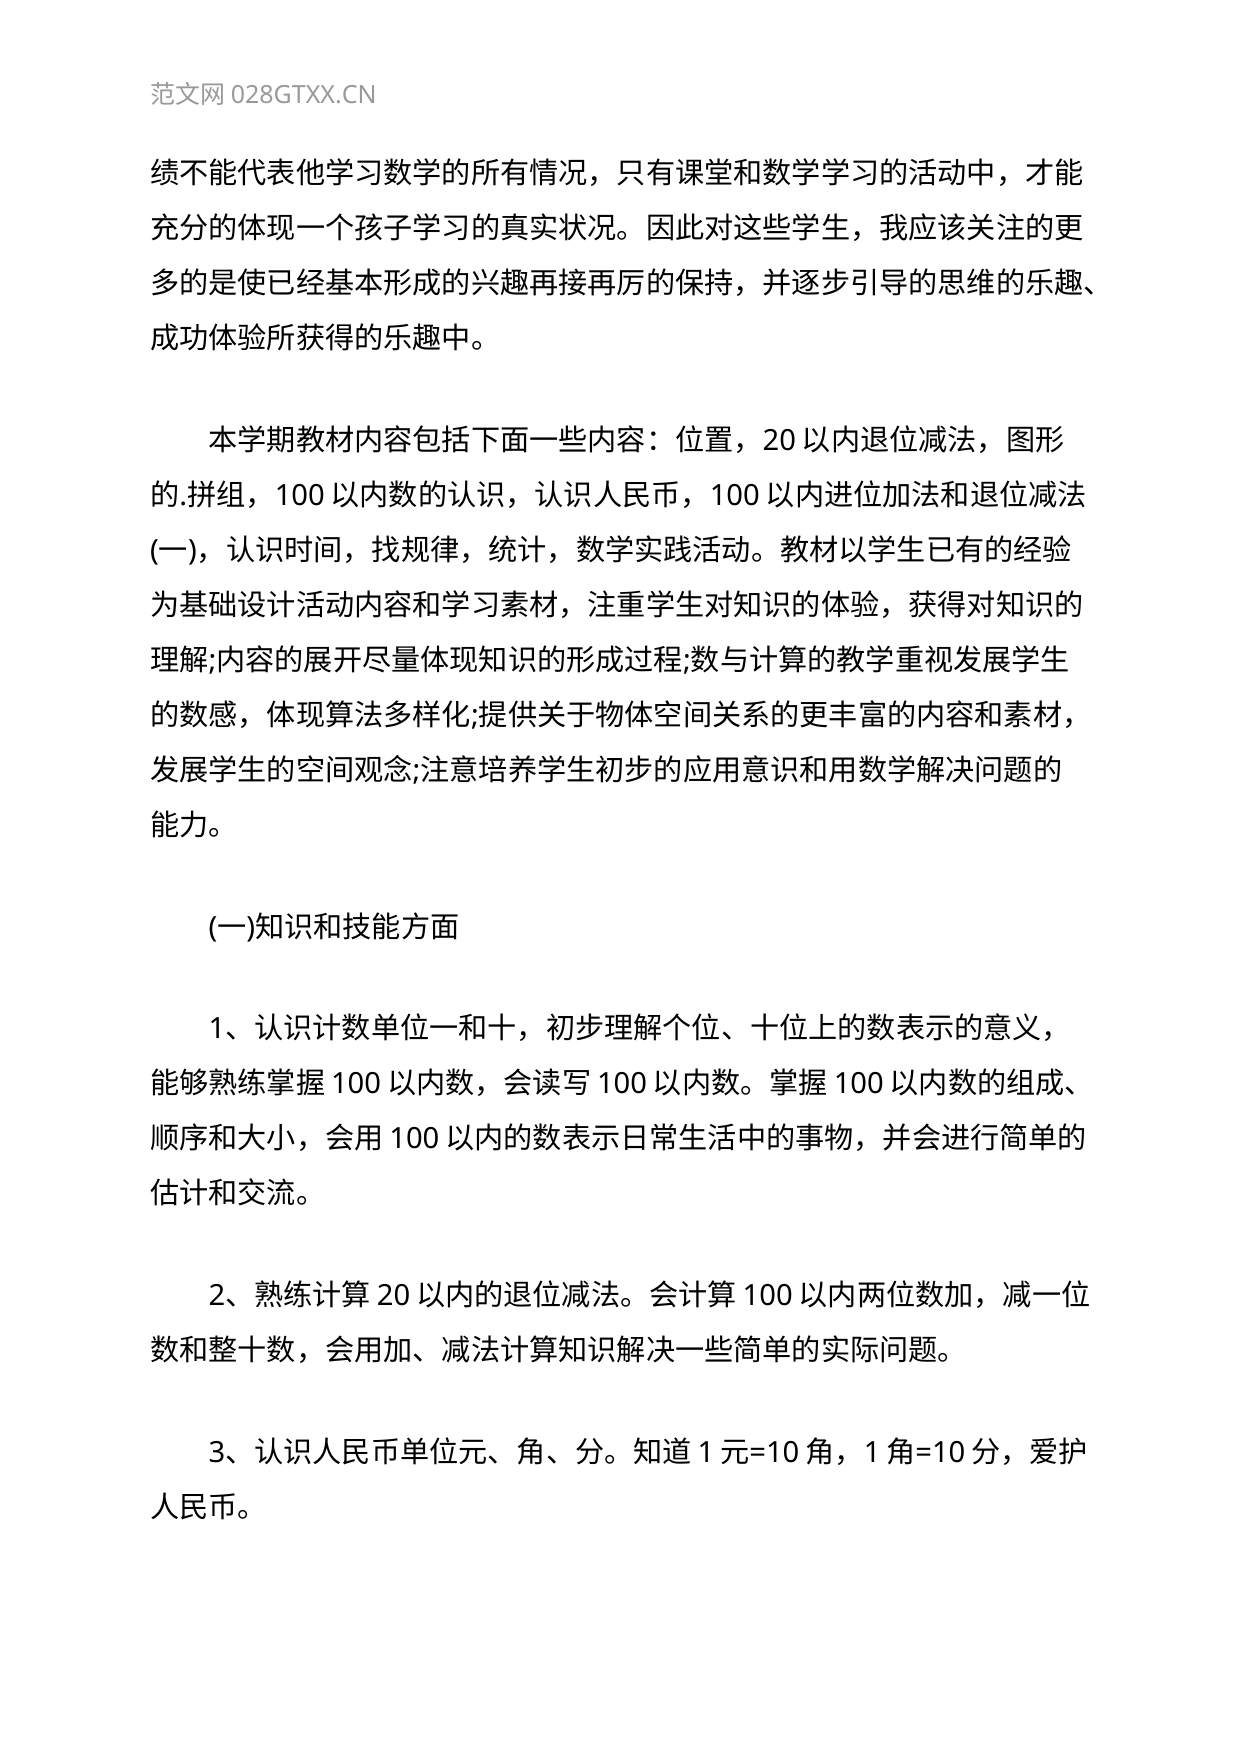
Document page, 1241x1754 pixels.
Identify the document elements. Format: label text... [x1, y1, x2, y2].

text (一)知识和技能方面 [150, 903, 1090, 946]
text 2、熟练计算20以内的退位减法。会计算100以内两位数加，减一位数和整十数，会用加、减法计算知识解决一些简单的实际问题。 [150, 1272, 1090, 1369]
text 本学期教材内容包括下面一些内容：位置，20以内退位减法，图形的.拼组，100以内数的认识，认识人民币，100以内进位加法和退位减法(一)，认识时间，找规律，统计，数学实践活动。教材以学生已有的经验为基础设计活动内容和学习素材，注重学生对知识的体验，获得对知识的理解;内容的展开尽量体现知识的形成过程;数与计算的教学重视发展学生的数感，体现算法多样化;提供关于物体空间关系的更丰富的内容和素材，发展学生的空间观念;注意培养学生初步的应用意识和用数学解决问题的能力。 [150, 416, 1090, 844]
text 1、认识计数单位一和十，初步理解个位、十位上的数表示的意义，能够熟练掌握100以内数，会读写100以内数。掌握100以内数的组成、顺序和大小，会用100以内的数表示日常生活中的事物，并会进行简单的估计和交流。 [150, 1005, 1090, 1212]
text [150, 150, 1090, 357]
text 3、认识人民币单位元、角、分。知道1元=10角，1角=10分，爱护人民币。 [150, 1429, 1090, 1526]
